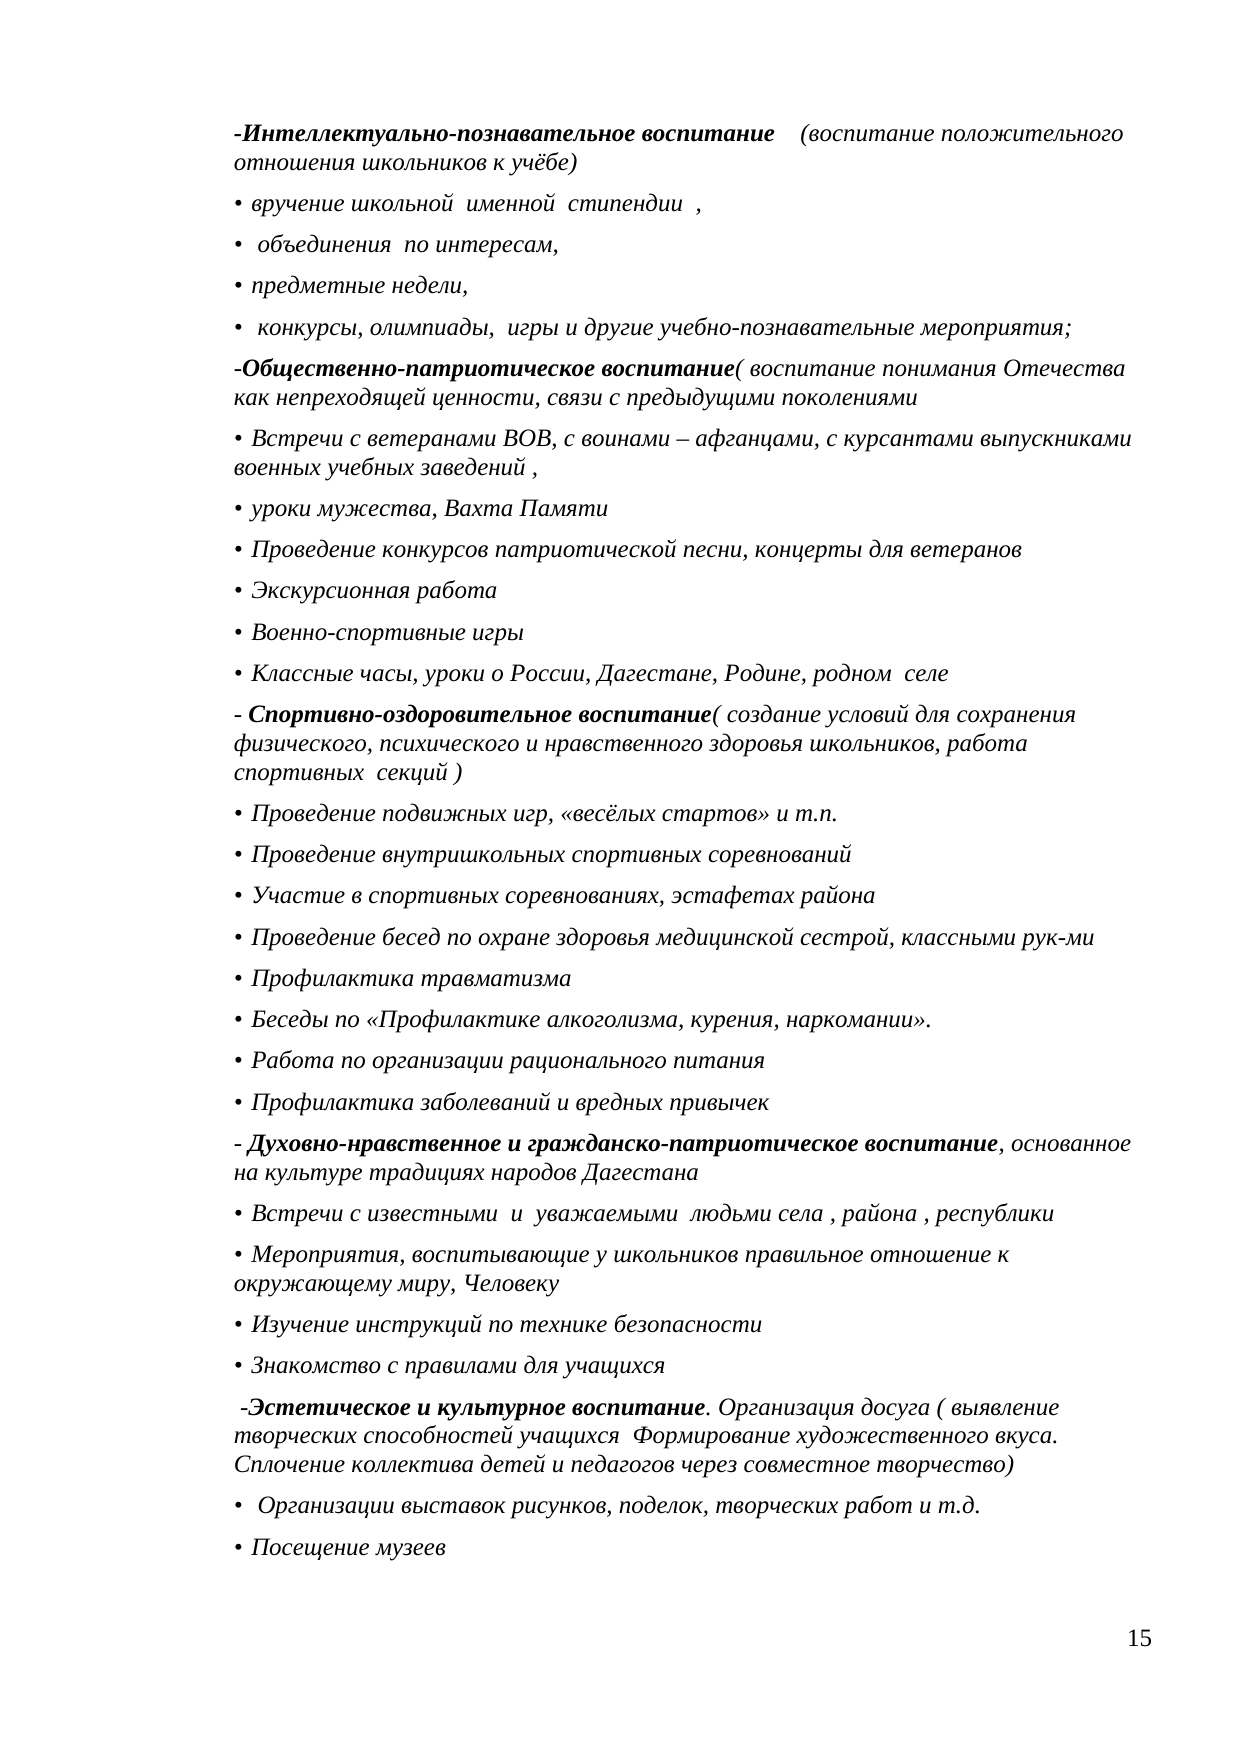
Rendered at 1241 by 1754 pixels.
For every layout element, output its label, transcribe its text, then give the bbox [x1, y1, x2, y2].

text - Спортивно-оздоровительное воспитание( создание условий для сохранения физического, психического и нравственного здоровья школьников, работа спортивных секций ) [233, 699, 1152, 786]
text • объединения по интересам, [233, 229, 1152, 258]
text • предметные недели, [233, 271, 1152, 299]
text • Организации выставок рисунков, поделок, творческих работ и т.д. [233, 1491, 1152, 1519]
text • Беседы по «Профилактике алкоголизма, курения, наркомании». [233, 1004, 1152, 1033]
text • Встречи с ветеранами ВОВ, с воинами – афганцами, с курсантами выпускниками военных учебных заведений , [233, 423, 1152, 481]
text • Классные часы, уроки о России, Дагестане, Родине, родном селе [233, 658, 1152, 687]
text • Проведение бесед по охране здоровья медицинской сестрой, классными рук-ми [233, 922, 1152, 951]
text • вручение школьной именной стипендии , [233, 188, 1152, 217]
text - Духовно-нравственное и гражданско-патриотическое воспитание, основанное на культуре традициях народов Дагестана [233, 1128, 1152, 1186]
text • Участие в спортивных соревнованиях, эстафетах района [233, 881, 1152, 909]
text • конкурсы, олимпиады, игры и другие учебно-познавательные мероприятия; [233, 312, 1152, 341]
text • Посещение музеев [233, 1532, 1152, 1561]
text -Интеллектуально-познавательное воспитание (воспитание положительного отношения школьников к учёбе) [233, 118, 1152, 176]
text -Эстетическое и культурное воспитание. Организация досуга ( выявление творческих способностей учащихся Формирование художественного вкуса. Сплочение коллектива детей и педагогов через совместное творчество) [233, 1392, 1152, 1478]
text • Профилактика травматизма [233, 963, 1152, 992]
text • Экскурсионная работа [233, 576, 1152, 604]
text • Работа по организации рационального питания [233, 1046, 1152, 1074]
text • Знакомство с правилами для учащихся [233, 1351, 1152, 1379]
text • Изучение инструкций по технике безопасности [233, 1309, 1152, 1338]
text • Проведение подвижных игр, «весёлых стартов» и т.п. [233, 798, 1152, 827]
text • Проведение конкурсов патриотической песни, концерты для ветеранов [233, 534, 1152, 563]
text -Общественно-патриотическое воспитание( воспитание понимания Отечества как непреходящей ценности, связи с предыдущими поколениями [233, 353, 1152, 411]
text • Профилактика заболеваний и вредных привычек [233, 1087, 1152, 1116]
text • Встречи с известными и уважаемыми людьми села , района , республики [233, 1198, 1152, 1227]
text • Мероприятия, воспитывающие у школьников правильное отношение к окружающему миру, Человеку [233, 1239, 1152, 1297]
text • Военно-спортивные игры [233, 617, 1152, 646]
text • уроки мужества, Вахта Памяти [233, 493, 1152, 522]
text • Проведение внутришкольных спортивных соревнований [233, 839, 1152, 868]
